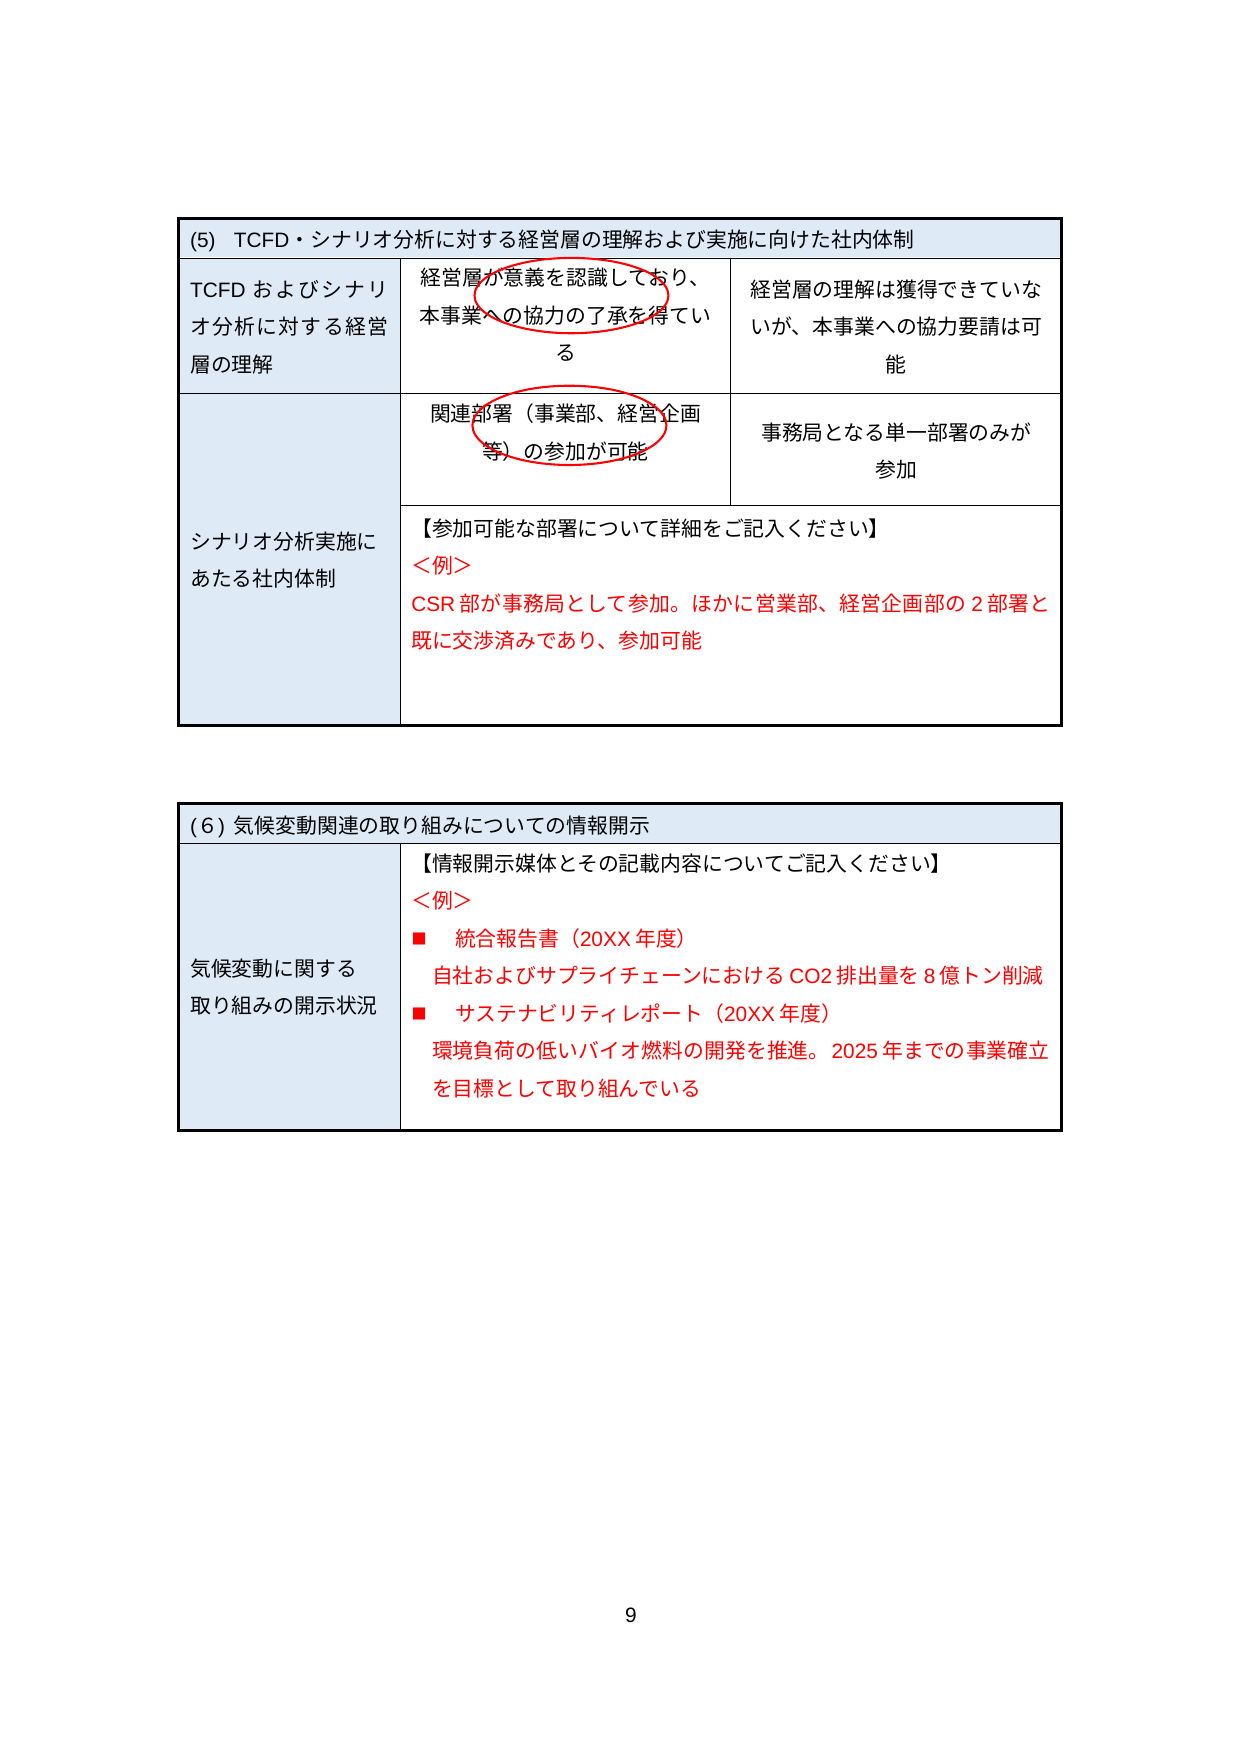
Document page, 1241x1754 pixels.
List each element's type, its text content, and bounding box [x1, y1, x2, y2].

table_cell 事務局となる単一部署のみが 参加 [731, 394, 1060, 505]
table_cell 関連部署（事業部、経営企画等）の参加が可能 [401, 394, 730, 505]
table_cell 経営層が意義を認識しており、 本事業への協力の了承を得ている [401, 259, 730, 393]
table_cell 【情報開示媒体とその記載内容についてご記入ください】 ＜例＞ 統合報告書（20XX年度） 自社およびサプライチェーンにおけるCO2排出量を8億トン削減 サステナビリティレポート（20XX年度） 環境負荷の低いバイオ燃料の開発を推進。2025年までの事業確立を目標として取り組んでいる [401, 844, 1060, 1129]
table_cell TCFDおよびシナリオ分析に対する経営層の理解 [180, 259, 400, 393]
table_cell 【参加可能な部署について詳細をご記入ください】 ＜例＞ CSR部が事務局として参加。ほかに営業部、経営企画部の2部署と既に交渉済みであり、参加可能 [401, 506, 1060, 724]
table_cell シナリオ分析実施に あたる社内体制 [180, 394, 400, 724]
table_cell 気候変動に関する 取り組みの開示状況 [180, 844, 400, 1129]
table_cell 経営層の理解は獲得できていないが、本事業への協力要請は可能 [731, 259, 1060, 393]
table_header TCFD・シナリオ分析に対する経営層の理解および実施に向けた社内体制 [180, 220, 1060, 257]
table_header 気候変動関連の取り組みについての情報開示 [180, 805, 1060, 843]
